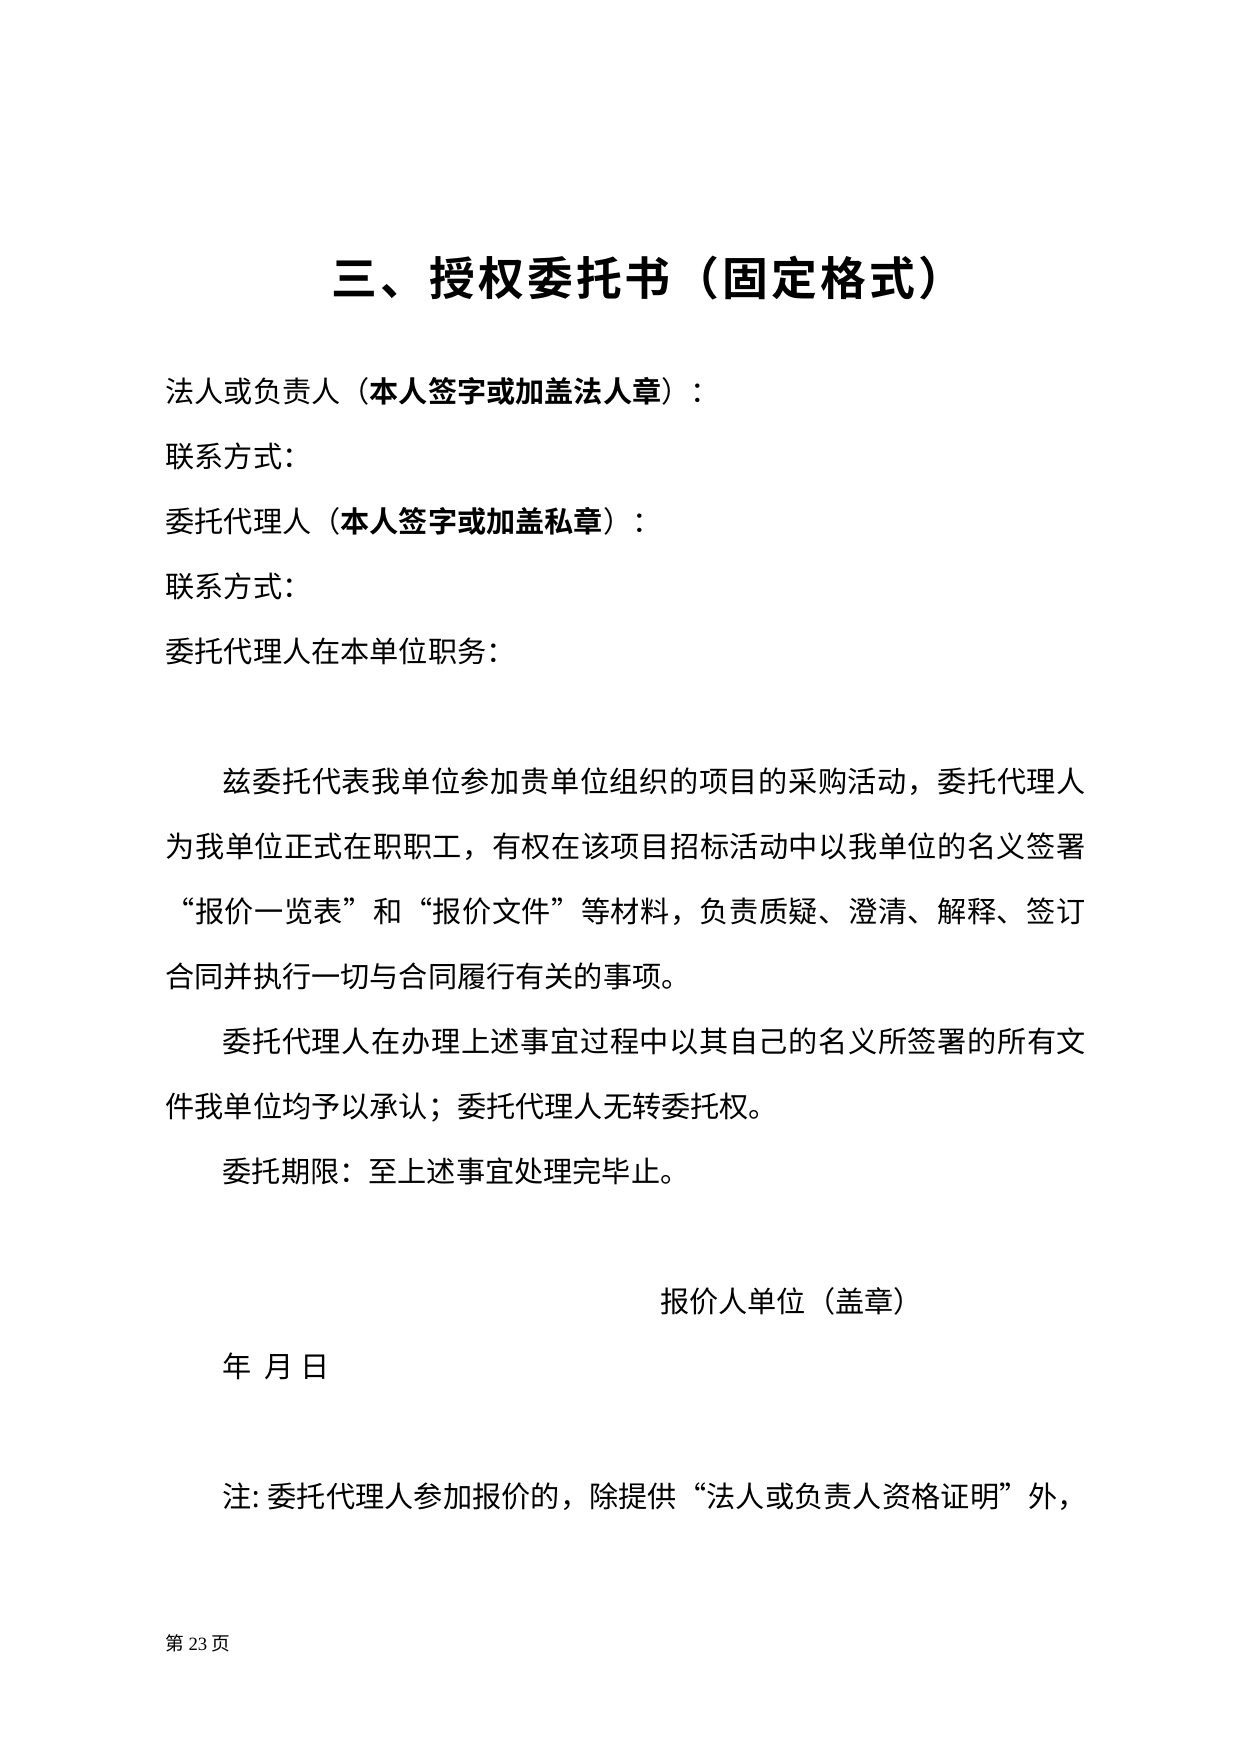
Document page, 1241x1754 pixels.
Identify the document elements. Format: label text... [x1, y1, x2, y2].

text 联系方式： [165, 422, 1087, 487]
text 委托期限：至上述事宜处理完毕止。 [165, 1137, 1087, 1202]
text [165, 1462, 1087, 1527]
text 委托代理人在本单位职务： [165, 617, 1087, 682]
text 委托代理人（本人签字或加盖私章）： [165, 487, 1087, 552]
text 兹委托代表我单位参加贵单位组织的项目的采购活动，委托代理人为我单位正式在职职工，有权在该项目招标活动中以我单位的名义签署“报价一览表”和“报价文件”等材料，负责质疑、澄清、解释、签订合同并执行一切与合同履行有关的事项。 [165, 747, 1087, 1007]
text 委托代理人在办理上述事宜过程中以其自己的名义所签署的所有文件我单位均予以承认；委托代理人无转委托权。 [165, 1007, 1087, 1137]
list 授权委托书（固定格式） [209, 227, 1087, 324]
text 年 月 日 [165, 1332, 1087, 1397]
text 联系方式： [165, 552, 1087, 617]
text 法人或负责人（本人签字或加盖法人章）： [165, 357, 1087, 422]
text 报价人单位（盖章） [165, 1267, 1087, 1332]
